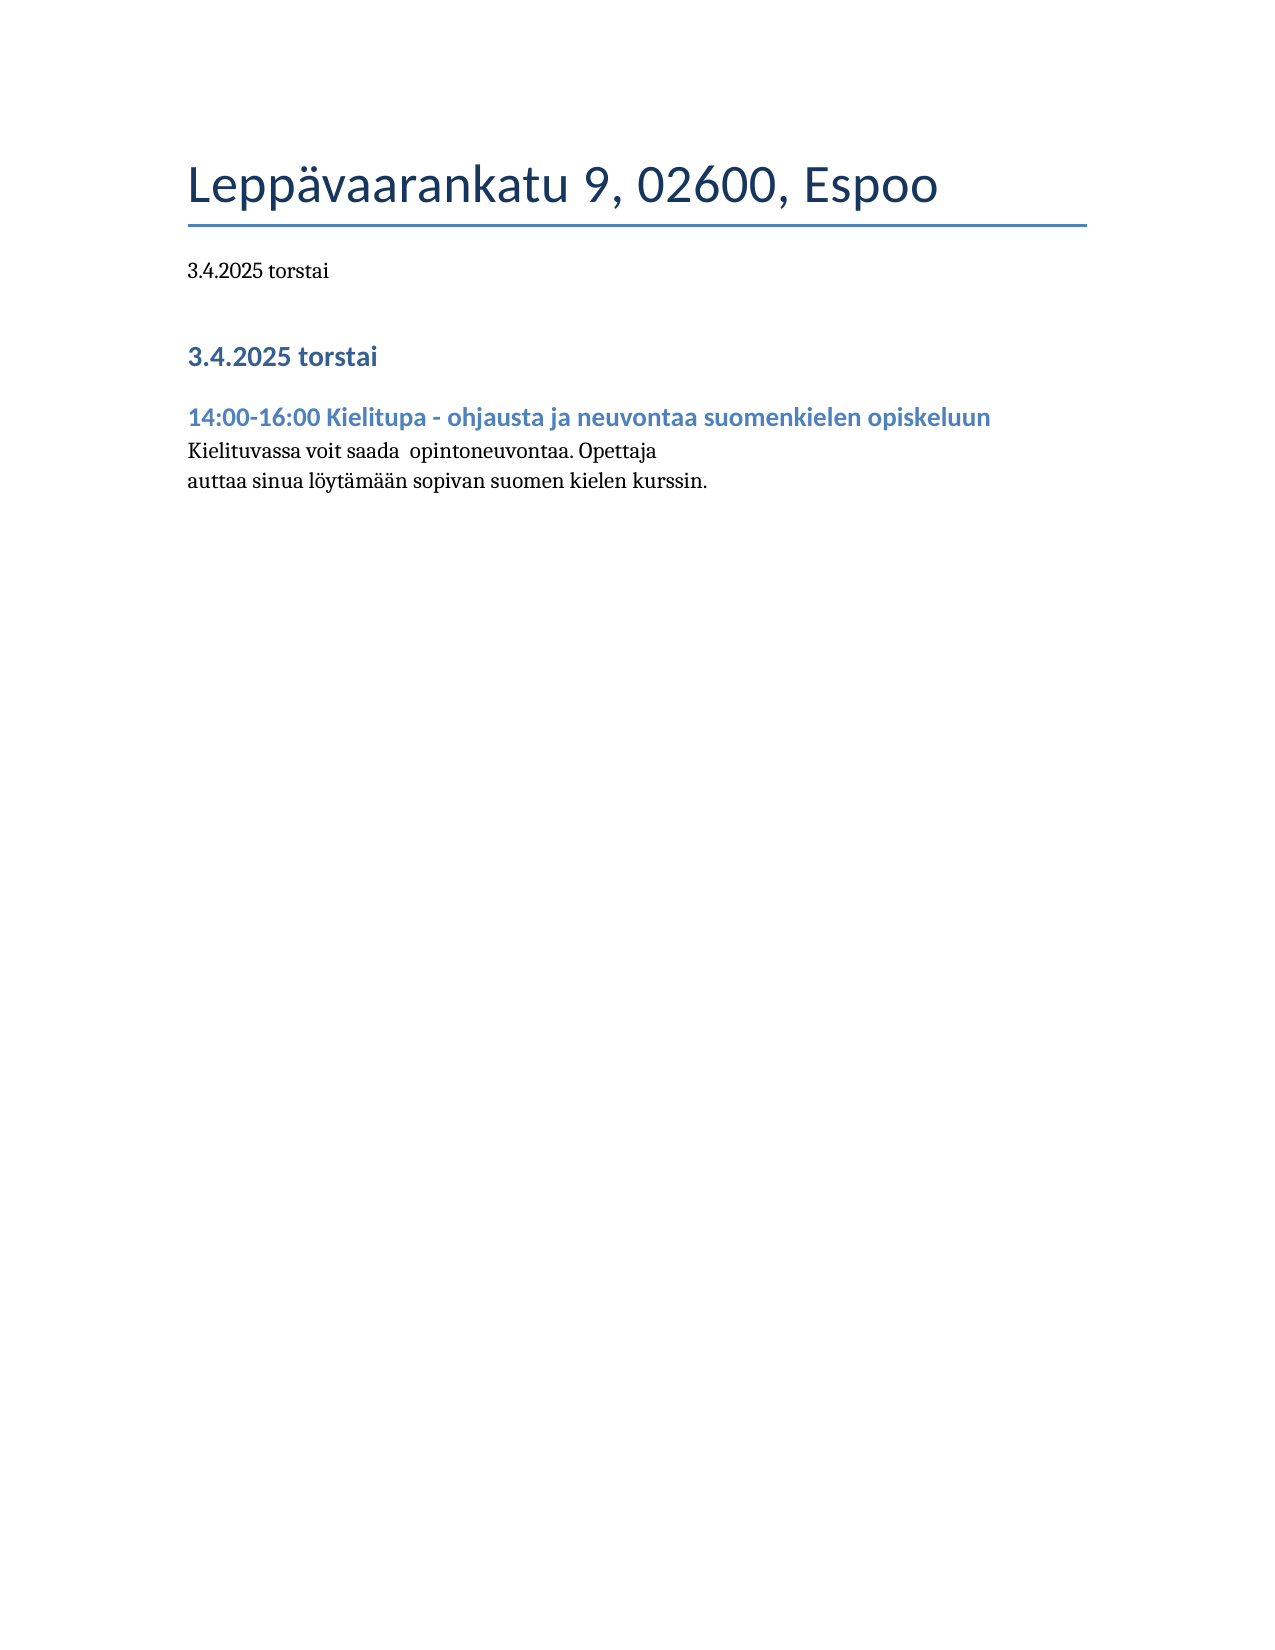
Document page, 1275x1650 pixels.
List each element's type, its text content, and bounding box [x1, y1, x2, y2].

subtitle 3.4.2025 torstai [187, 338, 1087, 374]
text Kielituvassa voit saada opintoneuvontaa. Opettaja auttaa sinua löytämään sopivan suomen kielen kurssin. [187, 438, 1087, 494]
text 3.4.2025 torstai [187, 258, 1087, 284]
subtitle 14:00-16:00 Kielitupa - ohjausta ja neuvontaa suomenkielen opiskeluun [187, 400, 1087, 433]
title Leppävaarankatu 9, 02600, Espoo [187, 150, 1087, 227]
